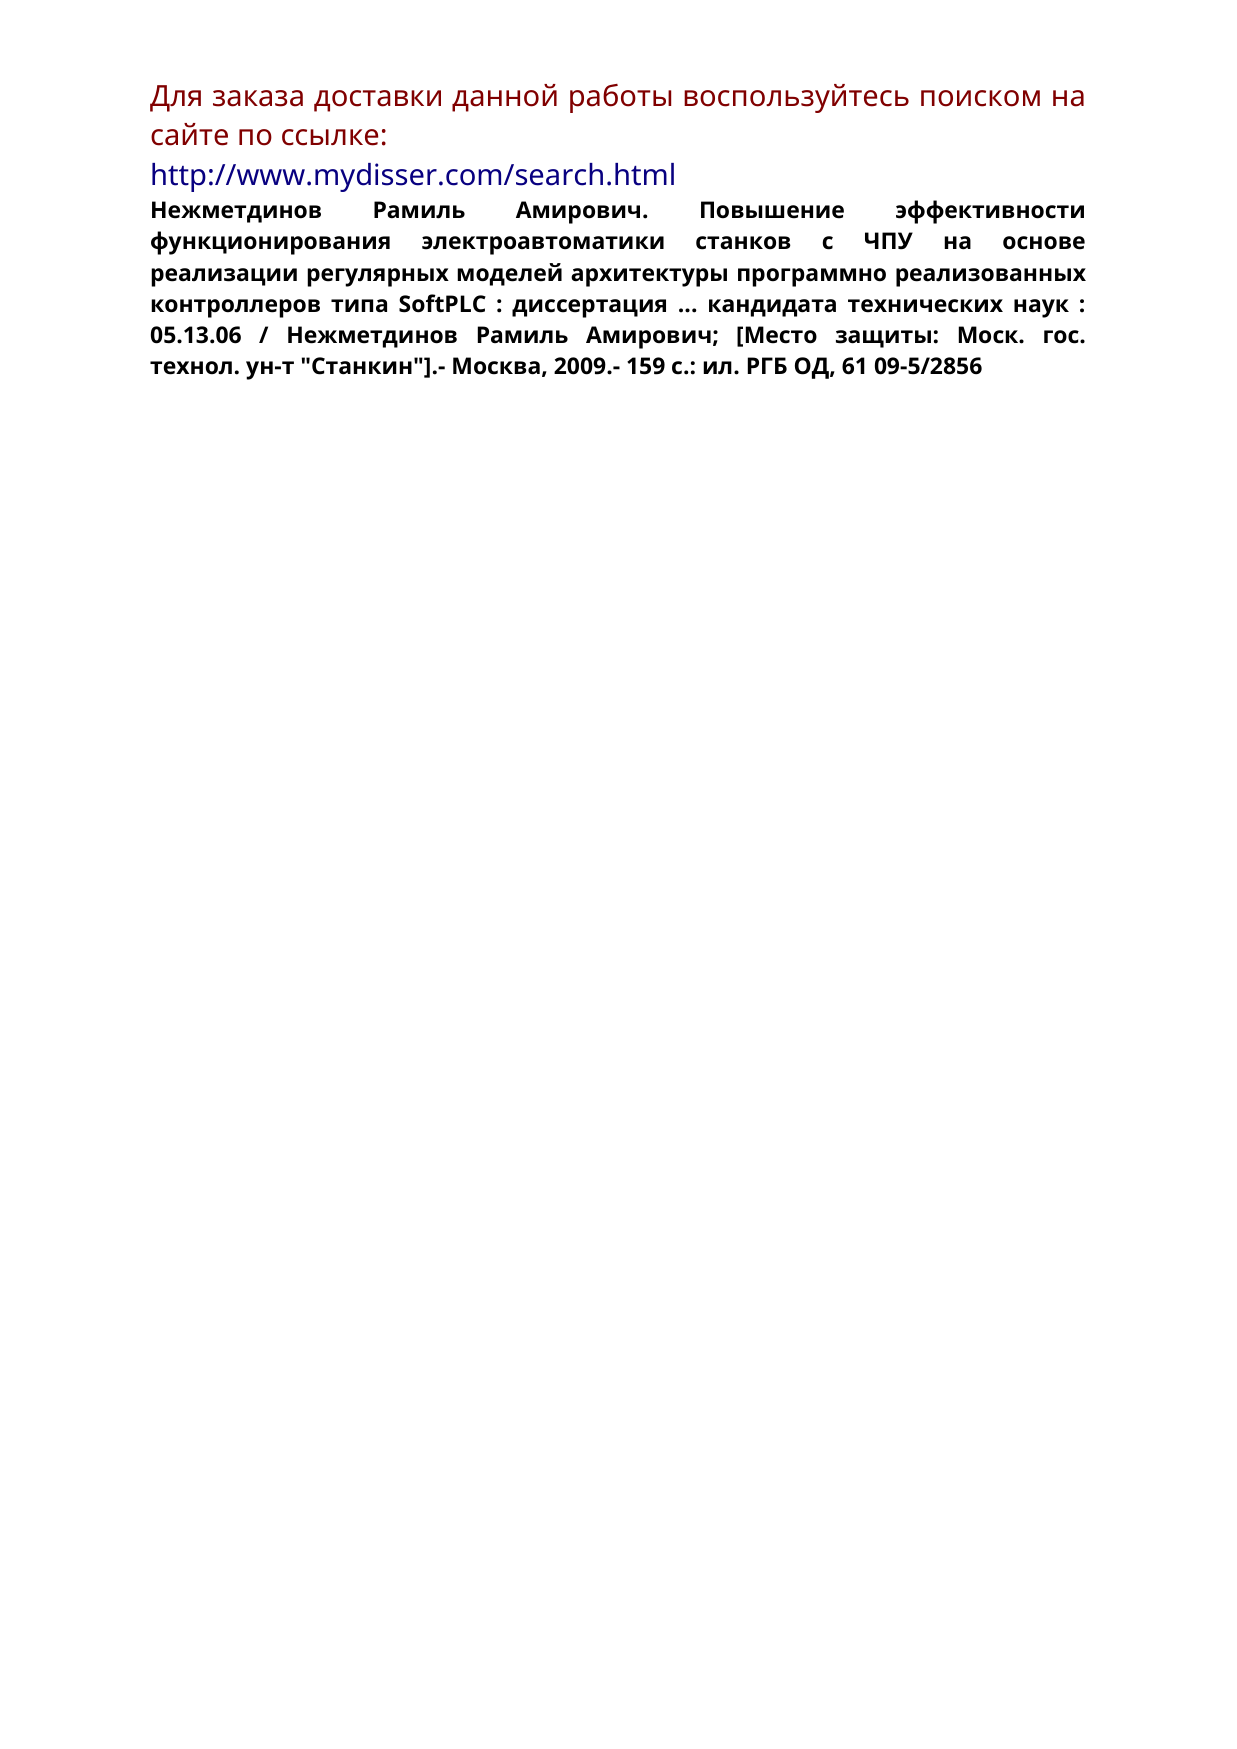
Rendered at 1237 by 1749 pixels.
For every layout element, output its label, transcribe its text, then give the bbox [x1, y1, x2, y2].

text Нежметдинов Рамиль Амирович. Повышение эффективности функционирования электроавтоматики станков с ЧПУ на основе реализации регулярных моделей архитектуры программно реализованных контроллеров типа SoftPLC : диссертация ... кандидата технических наук : 05.13.06 / Нежметдинов Рамиль Амирович; [Место защиты: Моск. гос. технол. ун-т "Станкин"].- Москва, 2009.- 159 с.: ил. РГБ ОД, 61 09-5/2856 [150, 194, 1086, 382]
